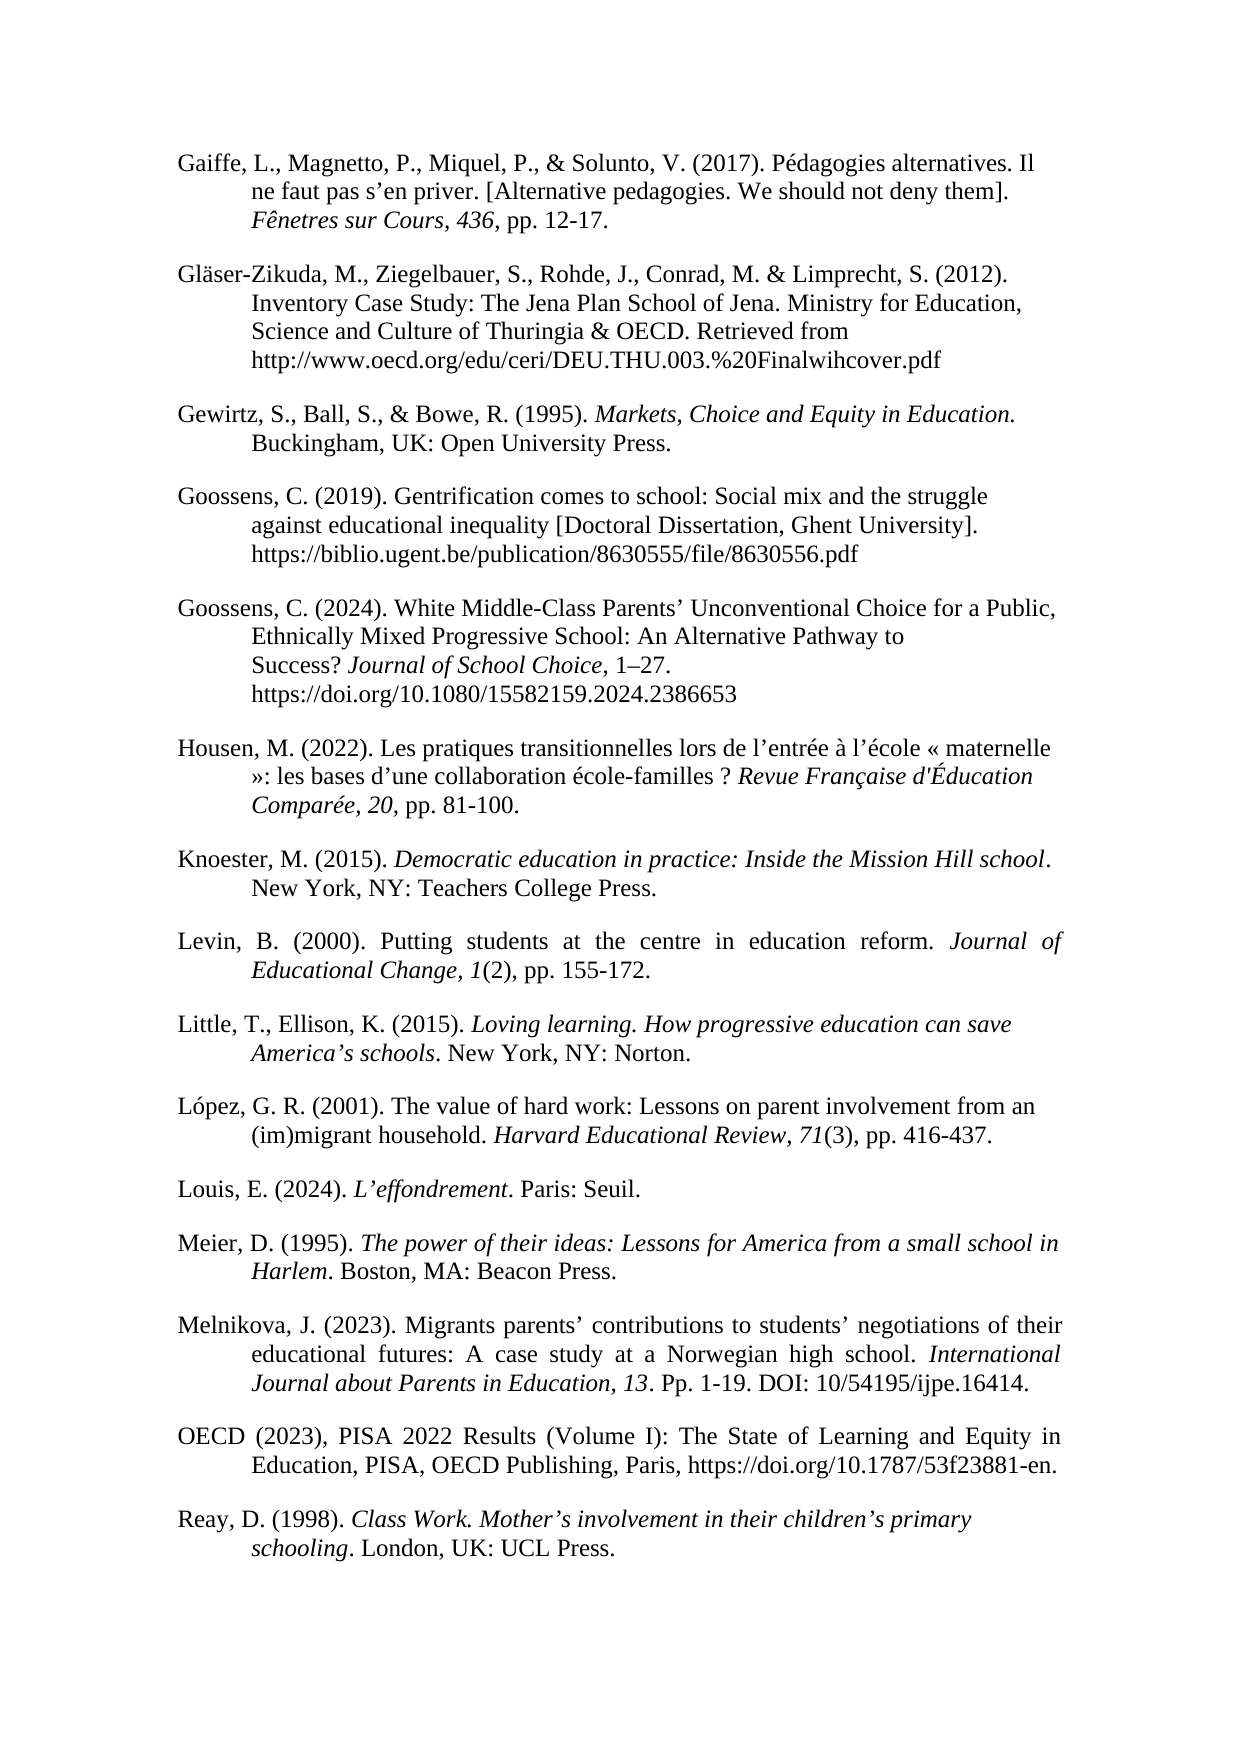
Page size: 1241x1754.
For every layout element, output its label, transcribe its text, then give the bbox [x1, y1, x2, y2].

text Housen, M. (2022). Les pratiques transitionnelles lors de l’entrée à l’école « maternelle »: les bases d’une collaboration école-familles ? Revue Française d'Éducation Comparée, 20, pp. 81-100. [177, 733, 1063, 819]
text Goossens, C. (2024). White Middle-Class Parents’ Unconventional Choice for a Public, Ethnically Mixed Progressive School: An Alternative Pathway to Success? Journal of School Choice, 1–27. https://doi.org/10.1080/15582159.2024.2386653 [177, 593, 1063, 708]
text López, G. R. (2001). The value of hard work: Lessons on parent involvement from an (im)migrant household. Harvard Educational Review, 71(3), pp. 416-437. [177, 1091, 1063, 1149]
text Meier, D. (1995). The power of their ideas: Lessons for America from a small school in Harlem. Boston, MA: Beacon Press. [177, 1228, 1063, 1285]
text Knoester, M. (2015). Democratic education in practice: Inside the Mission Hill school. New York, NY: Teachers College Press. [177, 844, 1063, 901]
text Gläser-Zikuda, M., Ziegelbauer, S., Rohde, J., Conrad, M. & Limprecht, S. (2012). Inventory Case Study: The Jena Plan School of Jena. Ministry for Education, Science and Culture of Thuringia & OECD. Retrieved from http://www.oecd.org/edu/ceri/DEU.THU.003.%20Finalwihcover.pdf [177, 259, 1063, 374]
text OECD (2023), PISA 2022 Results (Volume I): The State of Learning and Equity in Education, PISA, OECD Publishing, Paris, https://doi.org/10.1787/53f23881-en. [177, 1421, 1063, 1479]
text Levin, B. (2000). Putting students at the centre in education reform. Journal of Educational Change, 1(2), pp. 155-172. [177, 926, 1063, 984]
text Reay, D. (1998). Class Work. Mother’s involvement in their children’s primary schooling. London, UK: UCL Press. [177, 1504, 1063, 1561]
text Melnikova, J. (2023). Migrants parents’ contributions to students’ negotiations of their educational futures: A case study at a Norwegian high school. International Journal about Parents in Education, 13. Pp. 1-19. DOI: 10/54195/ijpe.16414. [177, 1310, 1063, 1396]
text Gaiffe, L., Magnetto, P., Miquel, P., & Solunto, V. (2017). Pédagogies alternatives. Il ne faut pas s’en priver. [Alternative pedagogies. We should not deny them]. Fênetres sur Cours, 436, pp. 12-17. [177, 148, 1063, 234]
text Gewirtz, S., Ball, S., & Bowe, R. (1995). Markets, Choice and Equity in Education. Buckingham, UK: Open University Press. [177, 399, 1063, 456]
text Little, T., Ellison, K. (2015). Loving learning. How progressive education can save America’s schools. New York, NY: Norton. [177, 1009, 1063, 1066]
text Louis, E. (2024). L’effondrement. Paris: Seuil. [177, 1174, 1063, 1203]
text Goossens, C. (2019). Gentrification comes to school: Social mix and the struggle against educational inequality [Doctoral Dissertation, Ghent University]. https://biblio.ugent.be/publication/8630555/file/8630556.pdf [177, 481, 1063, 568]
